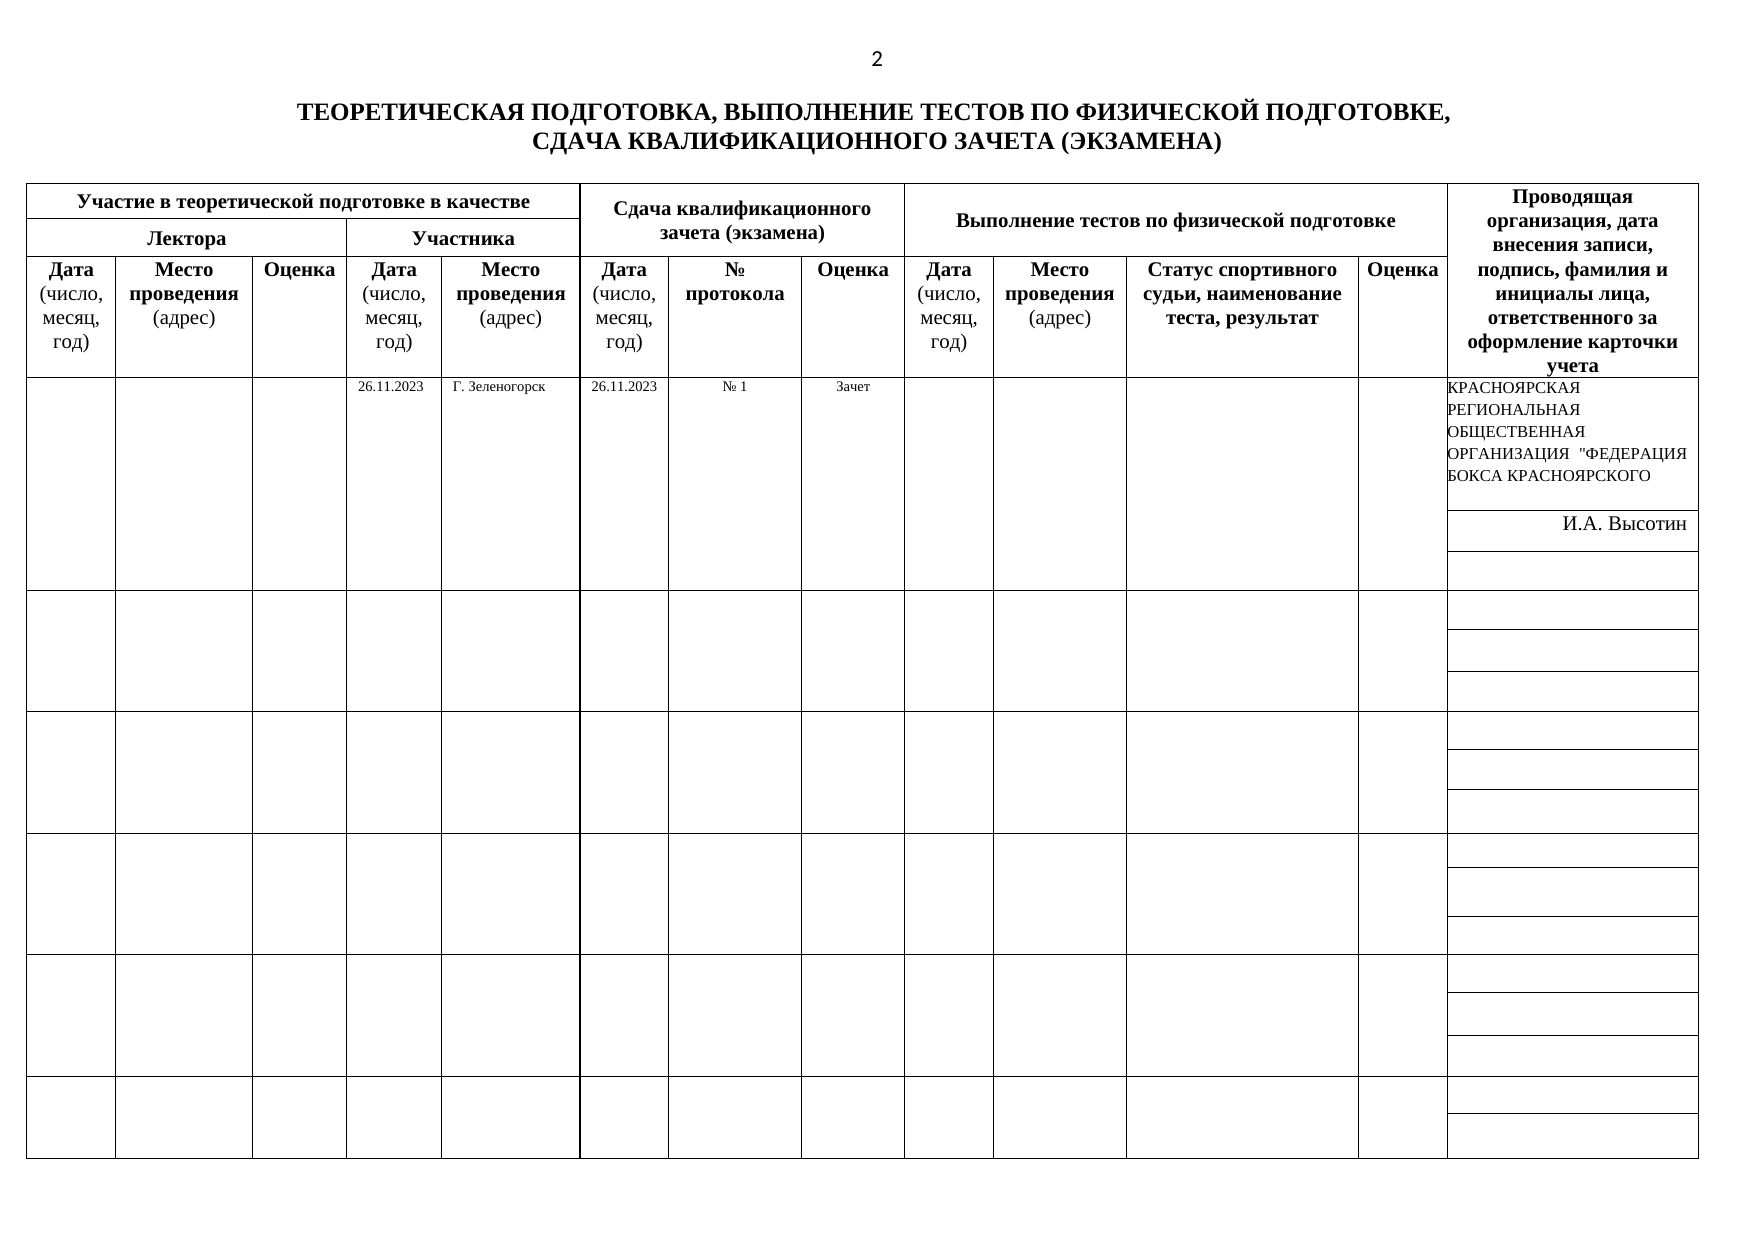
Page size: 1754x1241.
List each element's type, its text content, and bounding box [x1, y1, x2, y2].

table_cell [994, 591, 1126, 711]
table_cell [669, 955, 801, 1076]
table_cell Зачет [802, 378, 904, 589]
table_cell [905, 1077, 993, 1157]
table_cell [442, 955, 579, 1076]
table_cell [994, 1077, 1126, 1157]
table_cell [1448, 712, 1698, 749]
table_cell [27, 1077, 115, 1157]
table_cell [27, 955, 115, 1076]
table_cell [1359, 712, 1447, 833]
table_cell [905, 712, 993, 833]
table_cell [669, 1077, 801, 1157]
table_cell [1448, 552, 1698, 589]
table_cell [1127, 955, 1358, 1076]
table_header Участие в теоретической подготовке в качестве [27, 184, 579, 218]
table_header Проводящая организация, дата внесения записи, подпись, фамилия и инициалы лица, ответственного за оформление карточки учета [1448, 184, 1698, 377]
table_cell [347, 1077, 441, 1157]
table_cell [1448, 630, 1698, 671]
table_cell [347, 591, 441, 711]
text ТЕОРЕТИЧЕСКАЯ ПОДГОТОВКА, ВЫПОЛНЕНИЕ ТЕСТОВ ПО ФИЗИЧЕСКОЙ ПОДГОТОВКЕ, СДАЧА КВАЛИФИКАЦИОННОГО ЗАЧЕТА (ЭКЗАМЕНА) [118, 97, 1636, 154]
table_cell [1448, 868, 1698, 916]
table_cell [442, 591, 579, 711]
table_cell Статус спортивного судьи, наименование теста, результат [1127, 257, 1358, 377]
table_cell Место проведения (адрес) [442, 257, 579, 377]
table_cell [442, 1077, 579, 1157]
table_cell [116, 712, 252, 833]
table_header Выполнение тестов по физической подготовке [905, 184, 1447, 256]
table_cell Оценка [253, 257, 346, 377]
table_cell № 1 [669, 378, 801, 589]
table_cell КРАСНОЯРСКАЯ РЕГИОНАЛЬНАЯ ОБЩЕСТВЕННАЯ ОРГАНИЗАЦИЯ "ФЕДЕРАЦИЯ БОКСА КРАСНОЯРСКОГО [1448, 378, 1698, 509]
table_cell [581, 712, 668, 833]
table_cell [802, 712, 904, 833]
table_cell [1448, 834, 1698, 867]
table_cell [253, 834, 346, 954]
table_cell [1127, 834, 1358, 954]
table_cell [253, 955, 346, 1076]
table_cell Дата (число, месяц, год) [347, 257, 441, 377]
table_cell [27, 834, 115, 954]
table_cell [116, 1077, 252, 1157]
table_cell [905, 378, 993, 589]
table_cell Лектора [27, 219, 346, 256]
table_cell [1448, 993, 1698, 1034]
table_cell [347, 955, 441, 1076]
table_cell 26.11.2023 [581, 378, 668, 589]
table_cell [116, 834, 252, 954]
table_cell [994, 955, 1126, 1076]
table_cell [116, 378, 252, 589]
table_cell [442, 712, 579, 833]
table_cell [905, 955, 993, 1076]
table_cell № протокола [669, 257, 801, 377]
table_cell [669, 834, 801, 954]
table_cell Дата (число, месяц, год) [581, 257, 668, 377]
table_cell [1448, 1077, 1698, 1112]
table_cell Участника [347, 219, 579, 256]
table_cell [994, 712, 1126, 833]
table_cell [669, 591, 801, 711]
table_cell И.А. Высотин [1448, 511, 1698, 551]
table_cell [1448, 591, 1698, 629]
table_cell [1448, 750, 1698, 789]
table_cell [253, 591, 346, 711]
table_cell [1359, 834, 1447, 954]
table_cell [347, 712, 441, 833]
table_cell [581, 834, 668, 954]
table_cell [905, 591, 993, 711]
table_cell [1448, 955, 1698, 992]
table_cell Оценка [1359, 257, 1447, 377]
table_cell [994, 834, 1126, 954]
table_cell [1127, 591, 1358, 711]
table_cell [905, 834, 993, 954]
table_cell Место проведения (адрес) [994, 257, 1126, 377]
table_cell [1127, 712, 1358, 833]
table_cell Г. Зеленогорск [442, 378, 579, 589]
table_cell Оценка [802, 257, 904, 377]
table_cell [116, 591, 252, 711]
table_cell [802, 1077, 904, 1157]
table_cell [1448, 917, 1698, 954]
table_cell [802, 834, 904, 954]
table_cell Дата (число, месяц, год) [27, 257, 115, 377]
table_cell [994, 378, 1126, 589]
table_cell [581, 1077, 668, 1157]
table_cell [669, 712, 801, 833]
table_cell [253, 712, 346, 833]
table_cell Место проведения (адрес) [116, 257, 252, 377]
table_cell [1359, 1077, 1447, 1157]
table_cell [581, 591, 668, 711]
table_cell [27, 378, 115, 589]
table_cell [802, 955, 904, 1076]
table_cell [347, 834, 441, 954]
table_cell [802, 591, 904, 711]
table_cell [1359, 591, 1447, 711]
table_cell [116, 955, 252, 1076]
table_cell [1448, 790, 1698, 833]
table_cell [581, 955, 668, 1076]
table_cell [1127, 1077, 1358, 1157]
table_cell [27, 591, 115, 711]
table_cell [1448, 672, 1698, 711]
table_header Сдача квалификационного зачета (экзамена) [581, 184, 904, 256]
table_cell [1448, 1114, 1698, 1157]
table_cell [27, 712, 115, 833]
table_cell [253, 378, 346, 589]
table_cell 26.11.2023 [347, 378, 441, 589]
table_cell [1359, 955, 1447, 1076]
table_cell [1359, 378, 1447, 589]
table_cell [253, 1077, 346, 1157]
table_cell [442, 834, 579, 954]
table_cell [1448, 1036, 1698, 1076]
table_cell Дата (число, месяц, год) [905, 257, 993, 377]
table_cell [1127, 378, 1358, 589]
